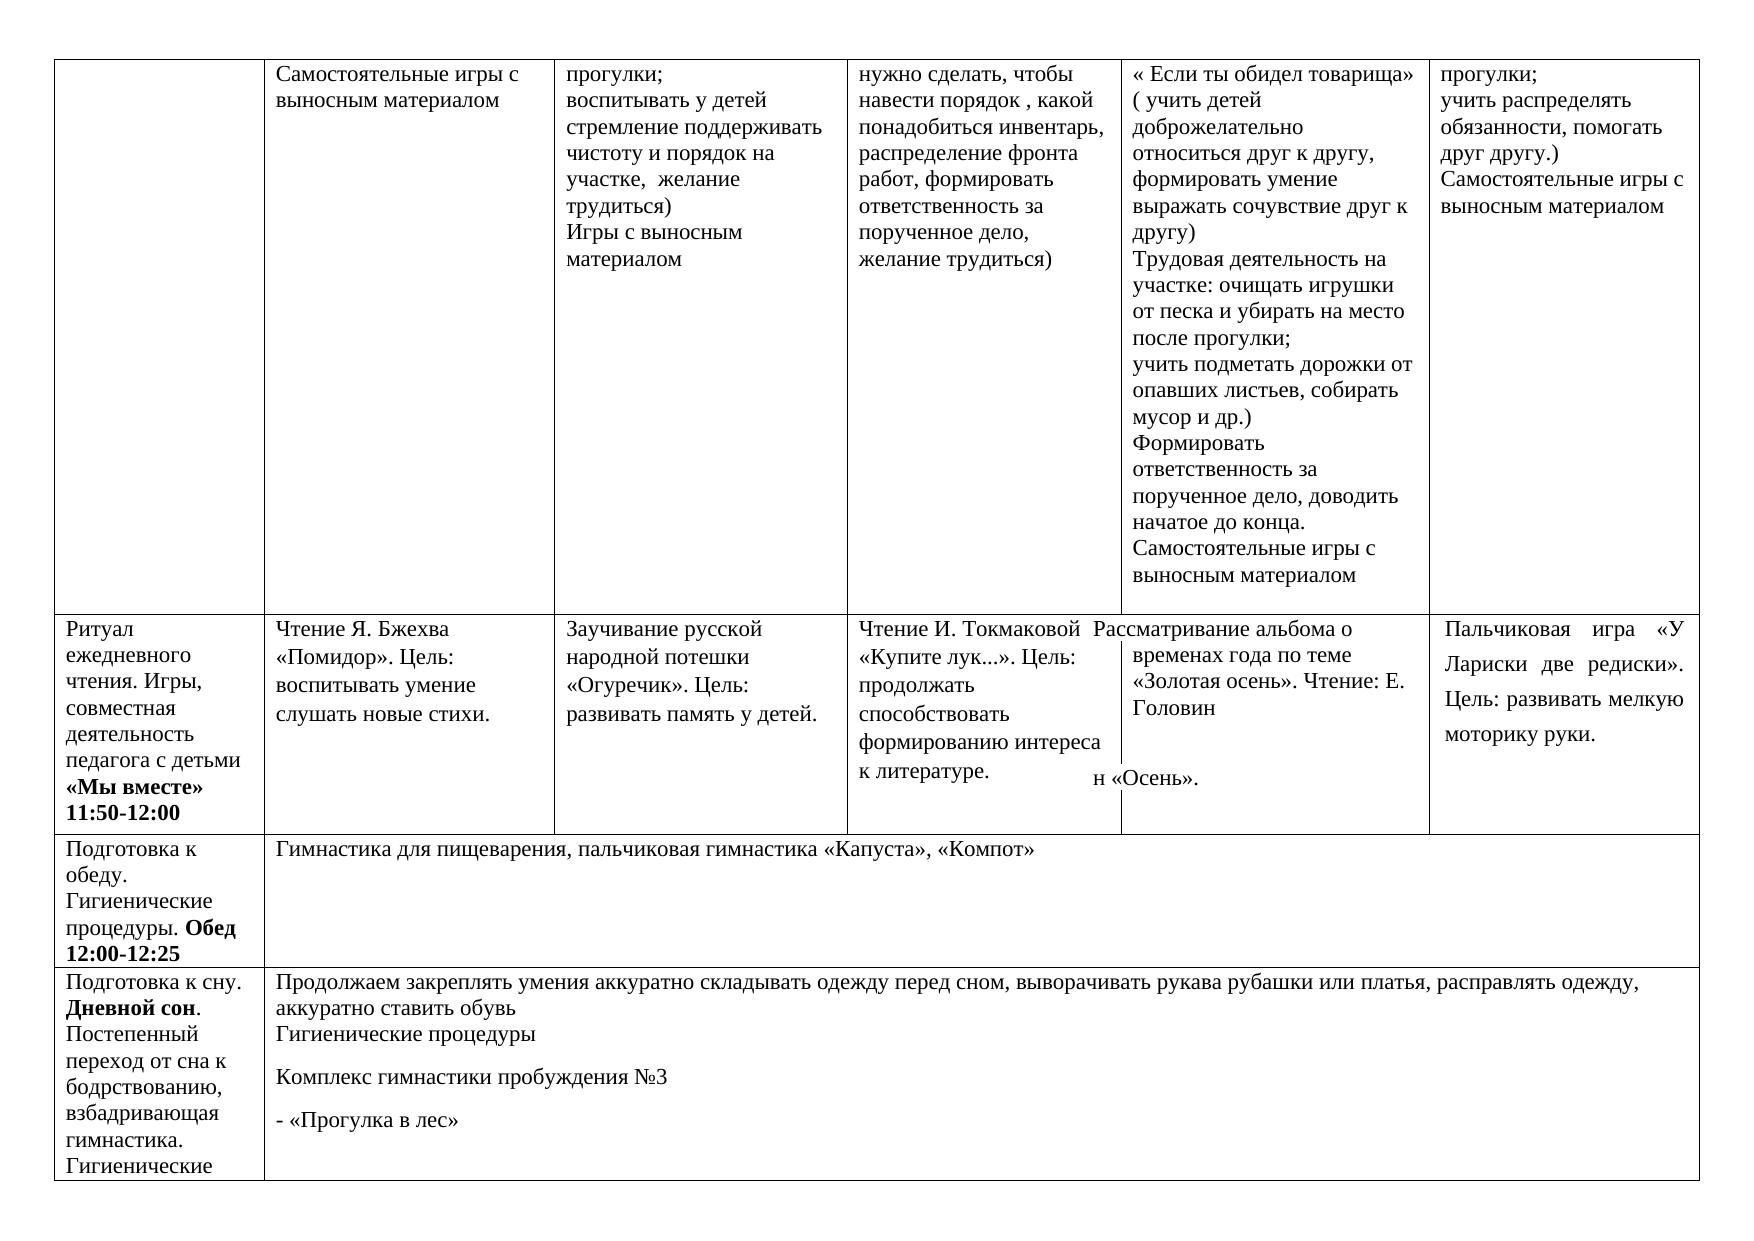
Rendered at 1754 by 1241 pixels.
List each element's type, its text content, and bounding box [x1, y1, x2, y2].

table_cell Заучивание русской народной потешки «Огуречик». Цель: развивать память у детей. [555, 615, 847, 834]
table_cell Подготовка к обеду. Гигиенические процедуры. Обед 12:00-12:25 [55, 835, 264, 967]
table_cell Рассматривание альбома о временах года по теме «Золотая осень». Чтение: Е. Головин н «Осень». [1122, 615, 1429, 834]
table_cell Пальчиковая игра «У Лариски две редиски». Цель: развивать мелкую моторику руки. [1430, 615, 1699, 834]
table_cell Ритуал ежедневного чтения. Игры, совместная деятельность педагога с детьми «Мы вместе» 11:50-12:00 [55, 615, 264, 834]
table_cell Гимнастика для пищеварения, пальчиковая гимнастика «Капуста», «Компот» [265, 835, 1699, 967]
table_cell Чтение И. Токмаковой «Купите лук...». Цель: продолжать способствовать формированию интереса к литературе. [848, 615, 1121, 834]
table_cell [55, 968, 264, 1180]
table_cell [55, 60, 264, 613]
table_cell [265, 968, 1699, 1180]
table_cell Чтение Я. Бжехва «Помидор». Цель: воспитывать умение слушать новые стихи. [265, 615, 554, 834]
